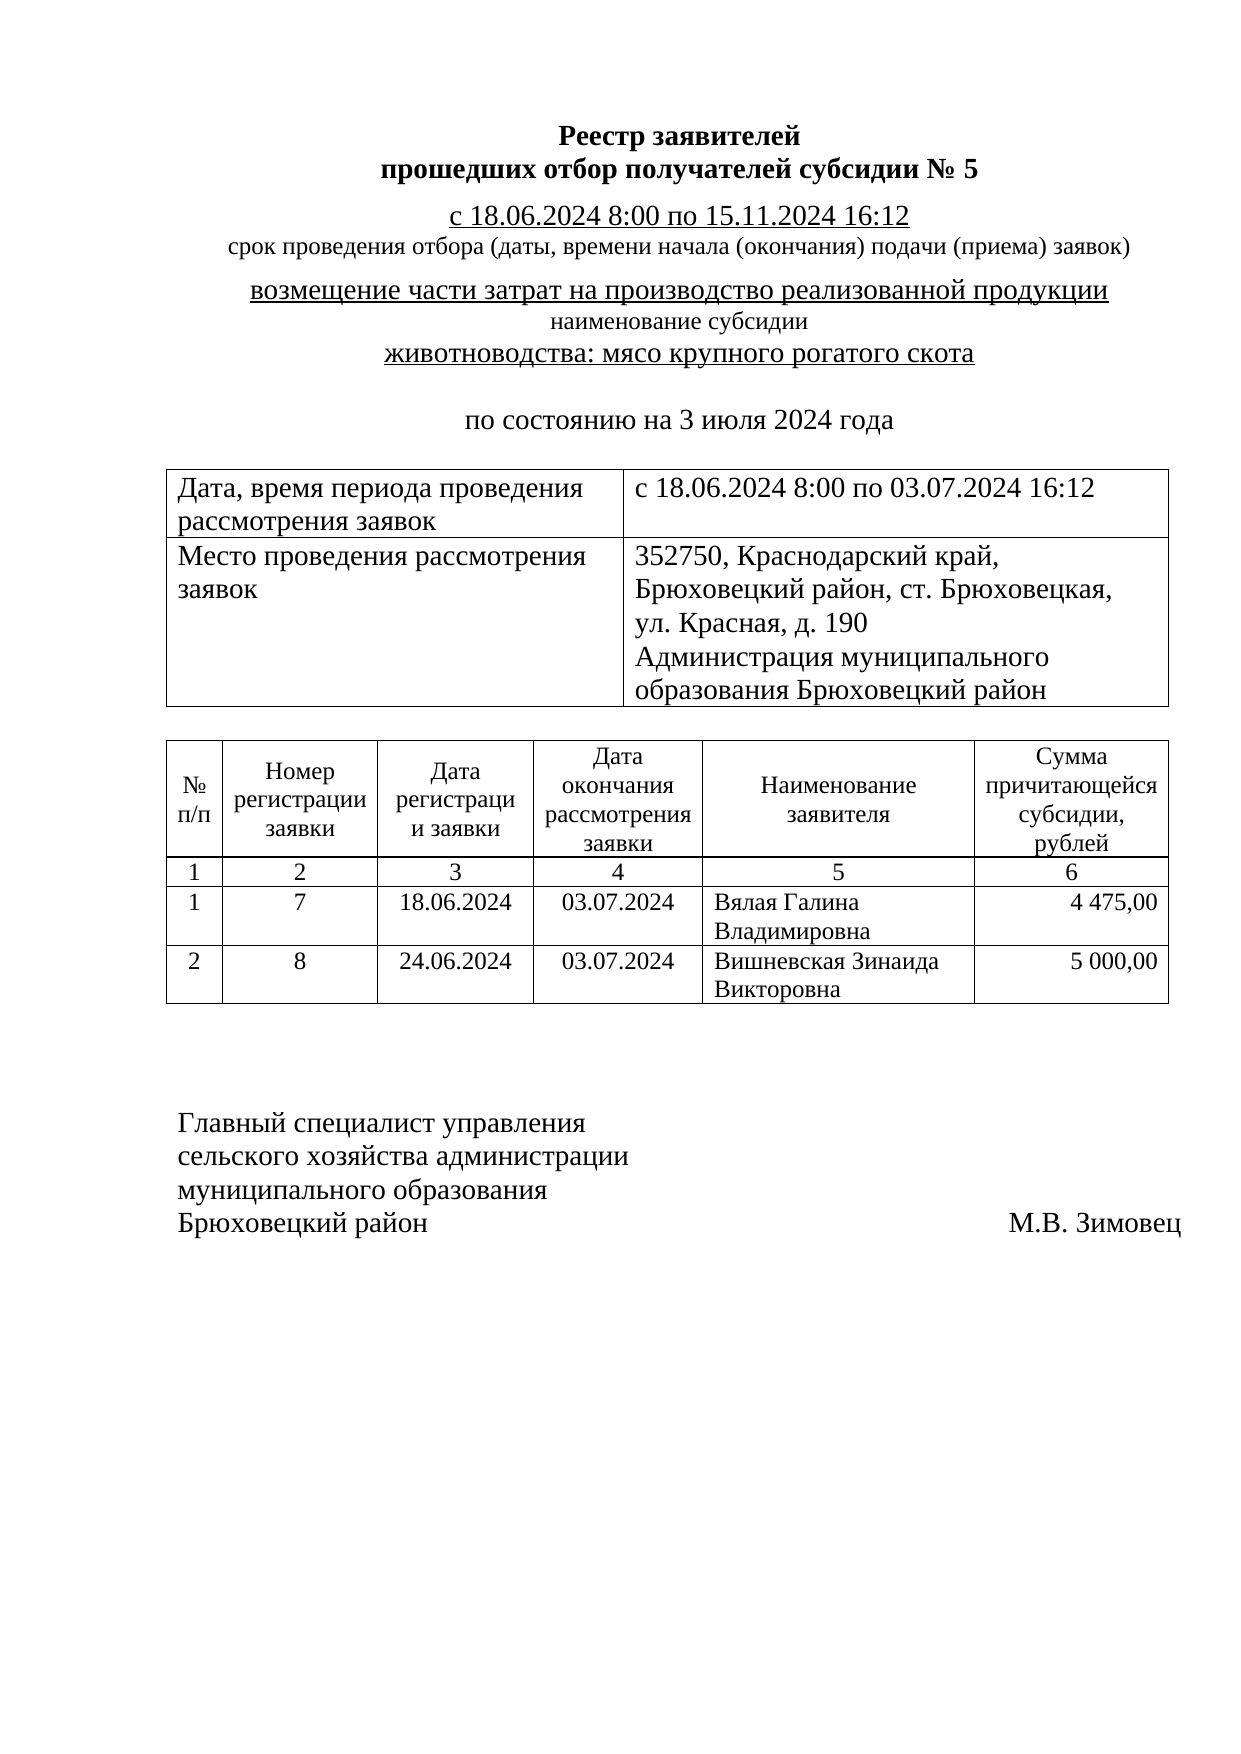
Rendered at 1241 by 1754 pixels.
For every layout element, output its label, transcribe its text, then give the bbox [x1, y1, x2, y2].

table_cell Место проведения рассмотрения заявок [167, 538, 623, 706]
table_cell 03.07.2024 [534, 946, 702, 1003]
table_cell Вишневская Зинаида Викторовна [703, 946, 974, 1003]
table_cell 6 [975, 858, 1168, 886]
table_cell 1 [167, 887, 222, 945]
table_header Наименование заявителя [703, 741, 974, 856]
table_cell 4 [534, 858, 702, 886]
table_cell 5 000,00 [975, 946, 1168, 1003]
table_cell 24.06.2024 [378, 946, 533, 1003]
table_cell 2 [167, 946, 222, 1003]
table_cell 5 [703, 858, 974, 886]
text Брюховецкий район М.В. Зимовец [177, 1206, 1181, 1239]
text животноводства: мясо крупного рогатого скота [177, 335, 1181, 368]
text Реестр заявителей [295, 118, 1063, 152]
table_cell 4 475,00 [975, 887, 1168, 945]
table_cell Вялая Галина Владимировна [703, 887, 974, 945]
table_cell 7 [223, 887, 377, 945]
text прошедших отбор получателей субсидии № 5 [295, 152, 1063, 185]
table_cell 8 [223, 946, 377, 1003]
table_cell 18.06.2024 [378, 887, 533, 945]
text срок проведения отбора (даты, времени начала (окончания) подачи (приема) заявок) [177, 231, 1181, 260]
table_header Сумма причитающейся субсидии, рублей [975, 741, 1168, 856]
table_header Дата окончания рассмотрения заявки [534, 741, 702, 856]
text сельского хозяйства администрации [177, 1138, 1181, 1172]
table_cell 2 [223, 858, 377, 886]
table_header с 18.06.2024 8:00 по 03.07.2024 16:12 [624, 470, 1168, 537]
text возмещение части затрат на производство реализованной продукции [177, 272, 1181, 306]
table_header Дата регистрации заявки [378, 741, 533, 856]
table_cell 3 [378, 858, 533, 886]
table_cell 03.07.2024 [534, 887, 702, 945]
table_header Номер регистрации заявки [223, 741, 377, 856]
table_cell 352750, Краснодарский край, Брюховецкий район, ст. Брюховецкая, ул. Красная, д. 190 Администрация муниципального образования Брюховецкий район [624, 538, 1168, 706]
text Главный специалист управления [177, 1105, 1181, 1138]
text с 18.06.2024 8:00 по 15.11.2024 16:12 [177, 198, 1181, 231]
table_cell 1 [167, 858, 222, 886]
text наименование субсидии [177, 306, 1181, 335]
text муниципального образования [177, 1172, 1181, 1206]
table_header № п/п [167, 741, 222, 856]
text по состоянию на 3 июля 2024 года [177, 402, 1181, 435]
table_header Дата, время периода проведения рассмотрения заявок [167, 470, 623, 537]
